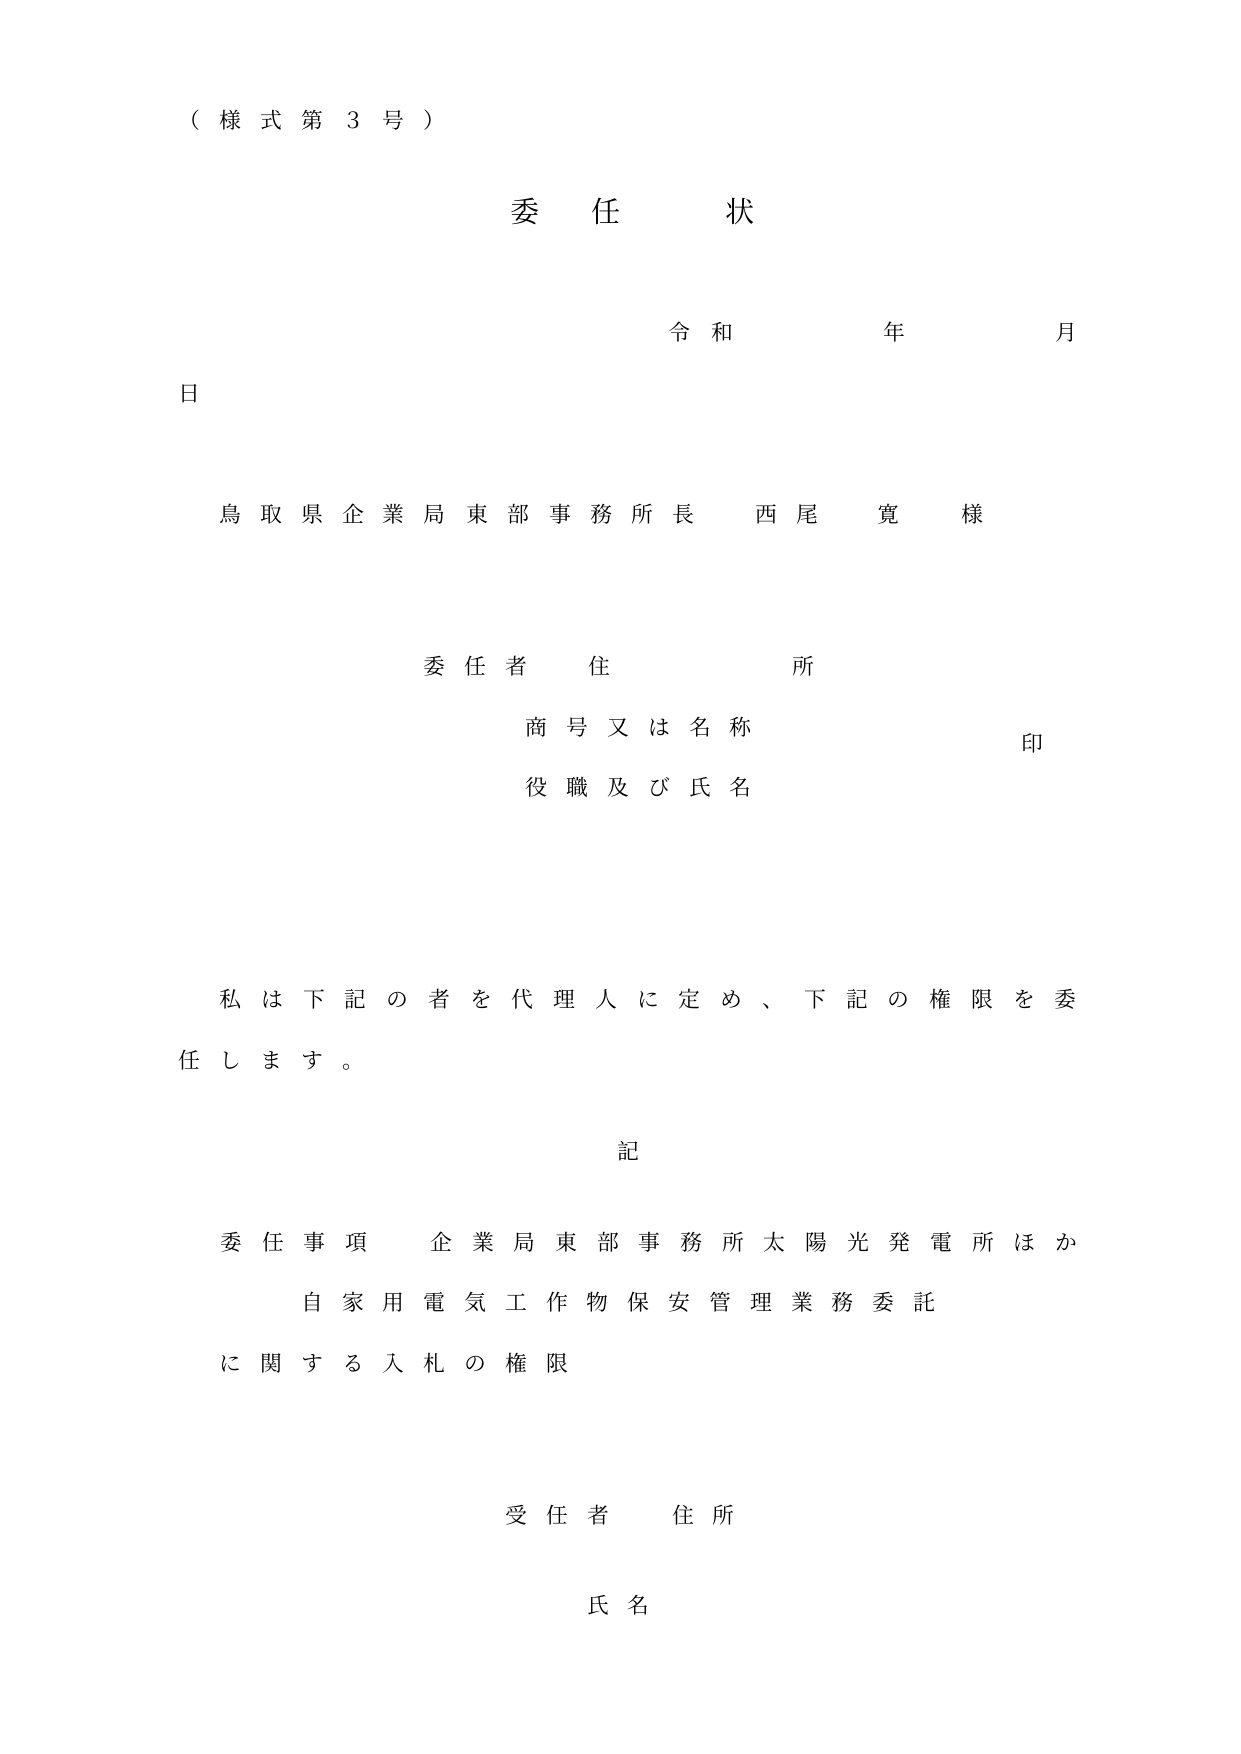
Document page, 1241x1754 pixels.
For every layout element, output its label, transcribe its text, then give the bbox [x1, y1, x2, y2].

text 商号又は名称 [178, 695, 1097, 756]
text 受任者 住所 [178, 1483, 1097, 1544]
text 鳥取県企業局東部事務所長 西尾 寛 様 [178, 483, 1097, 543]
text 委任状 [178, 180, 1097, 240]
text 委任者 住 所 [178, 634, 1097, 695]
text 役職及び氏名 [178, 756, 1097, 816]
text 氏名 [178, 1574, 1097, 1635]
text 委任事項 企業局東部事務所太陽光発電所ほか自家用電気工作物保安管理業務委託 [178, 1210, 1097, 1332]
text 記 [178, 1119, 1097, 1180]
text 令和 年 月 日 [178, 301, 1097, 422]
text に関する入札の権限 [199, 1332, 1097, 1392]
text 私は下記の者を代理人に定め、下記の権限を委任します。 [178, 968, 1097, 1089]
text （様式第３号） [178, 89, 1097, 149]
